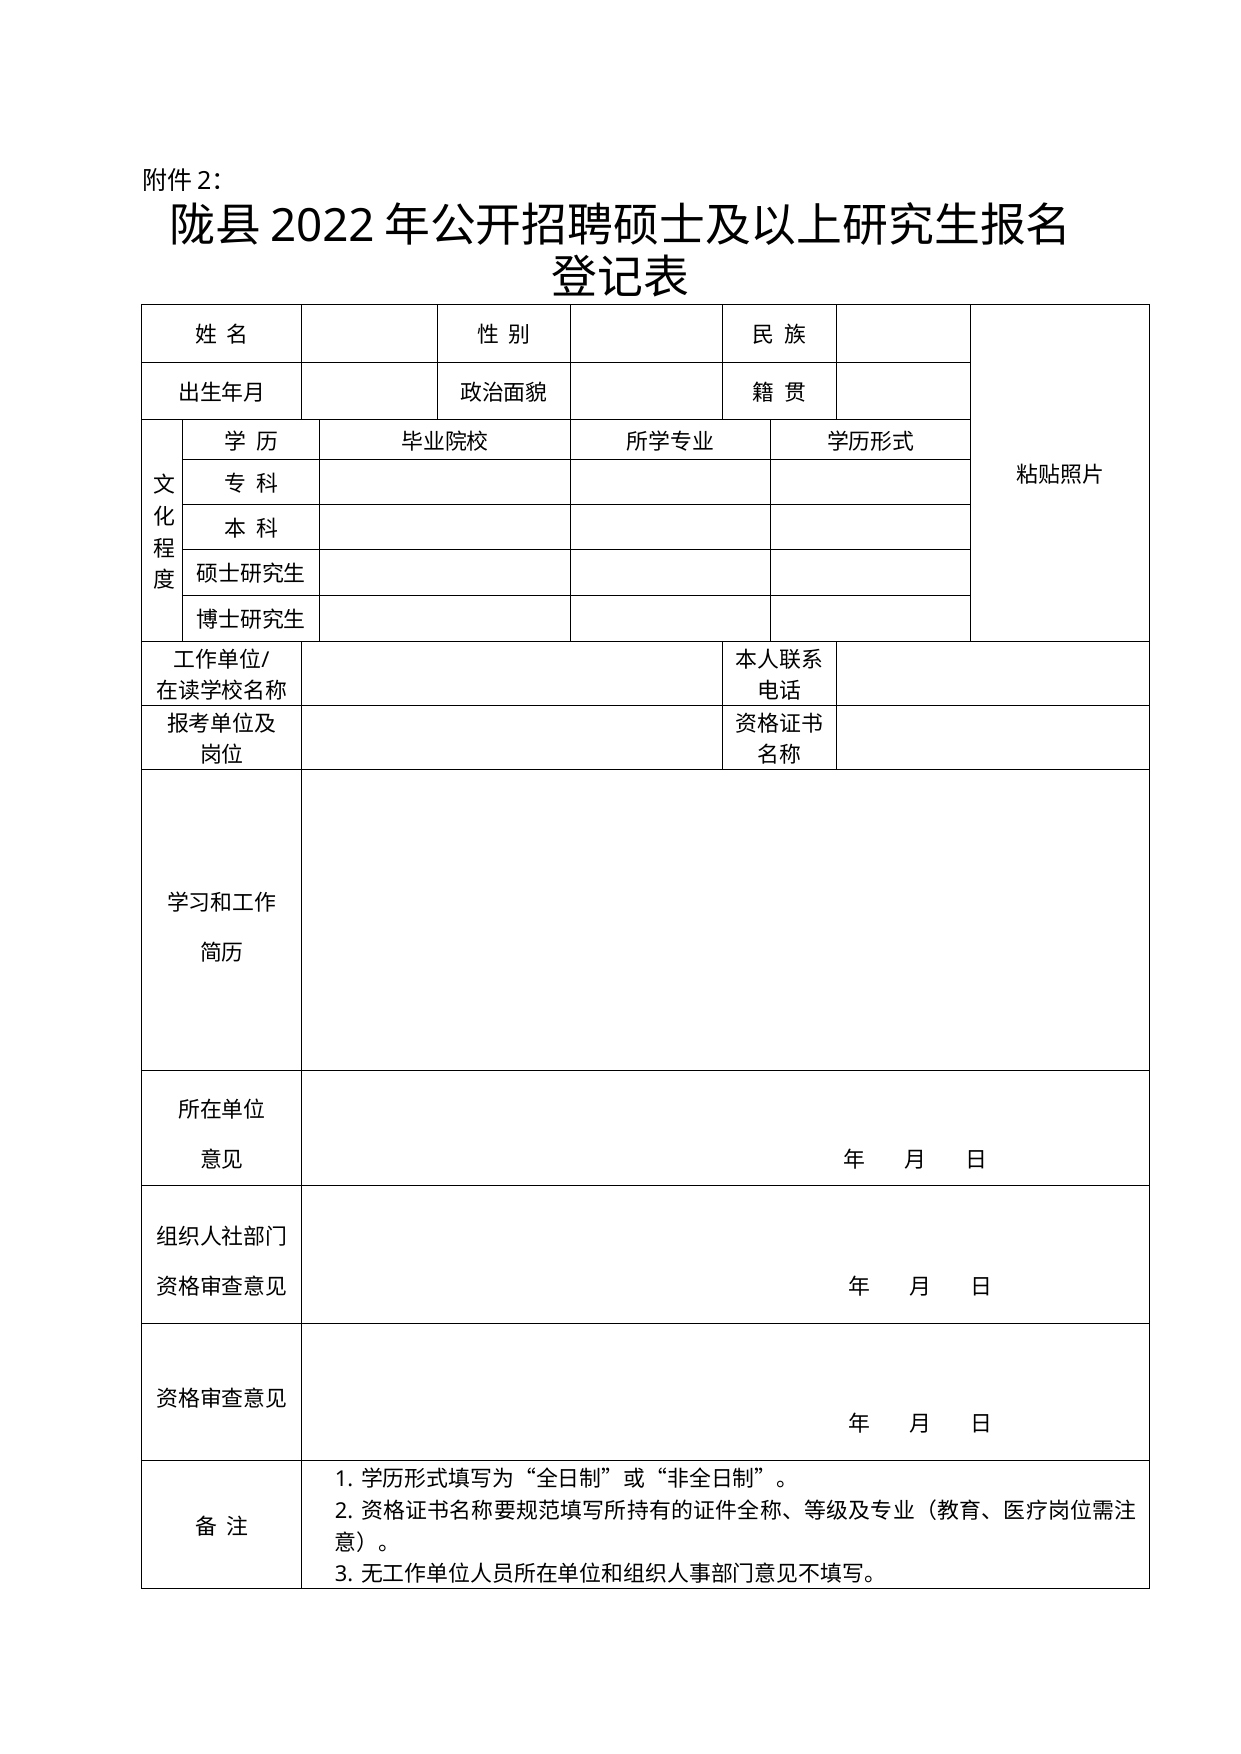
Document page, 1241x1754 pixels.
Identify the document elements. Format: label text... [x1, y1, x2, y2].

table_cell [320, 505, 570, 549]
text 附件2： [142, 148, 1098, 200]
table_header [302, 305, 437, 362]
table_cell [771, 460, 970, 504]
table_cell [571, 363, 722, 419]
table_cell 学 历 [183, 420, 319, 459]
table_cell 资格证书名称 [723, 706, 836, 769]
table_cell 文化程度 [142, 420, 182, 641]
text 陇县2022年公开招聘硕士及以上研究生报名 登记表 [142, 200, 1098, 304]
table_cell 出生年月 [142, 363, 301, 419]
table_cell 年 月 日 [302, 1186, 1149, 1322]
table_cell [302, 770, 1149, 1070]
table_cell 所在单位 意见 [142, 1071, 301, 1185]
table_cell 资格审查意见 [142, 1324, 301, 1460]
table_cell [771, 505, 970, 549]
table_cell 学历形式填写为“全日制”或“非全日制”。 资格证书名称要规范填写所持有的证件全称、等级及专业（教育、医疗岗位需注意）。 无工作单位人员所在单位和组织人事部门意见不填写。 [302, 1461, 1149, 1588]
table_cell [320, 460, 570, 504]
table_cell [571, 505, 770, 549]
table_cell [320, 596, 570, 641]
table_cell 组织人社部门资格审查意见 [142, 1186, 301, 1322]
table_cell 本 科 [183, 505, 319, 549]
table_cell 硕士研究生 [183, 550, 319, 595]
table_cell 学历形式 [771, 420, 970, 459]
table_cell [837, 642, 1149, 705]
table_cell 专 科 [183, 460, 319, 504]
table_cell 政治面貌 [438, 363, 570, 419]
table_header 性 别 [438, 305, 570, 362]
table_cell 工作单位/ 在读学校名称 [142, 642, 301, 705]
table_cell [571, 550, 770, 595]
table_cell [771, 550, 970, 595]
table_cell [302, 363, 437, 419]
table_cell 备 注 [142, 1461, 301, 1588]
table_cell 本人联系电话 [723, 642, 836, 705]
table_header [571, 305, 722, 362]
table_cell 博士研究生 [183, 596, 319, 641]
table_cell [571, 596, 770, 641]
table_cell [302, 706, 722, 769]
table_cell 学习和工作 简历 [142, 770, 301, 1070]
table_header 粘贴照片 [971, 305, 1149, 641]
table_cell 毕业院校 [320, 420, 570, 459]
table_cell 所学专业 [571, 420, 770, 459]
table_header [837, 305, 970, 362]
table_cell [771, 596, 970, 641]
table_cell 年 月 日 [302, 1324, 1149, 1460]
table_cell [302, 642, 722, 705]
table_header 民 族 [723, 305, 836, 362]
table_cell [837, 363, 970, 419]
table_cell [320, 550, 570, 595]
table_cell [837, 706, 1149, 769]
table_cell 籍 贯 [723, 363, 836, 419]
table_header 姓 名 [142, 305, 301, 362]
table_cell 年 月 日 [302, 1071, 1149, 1185]
table_cell 报考单位及 岗位 [142, 706, 301, 769]
table_cell [571, 460, 770, 504]
